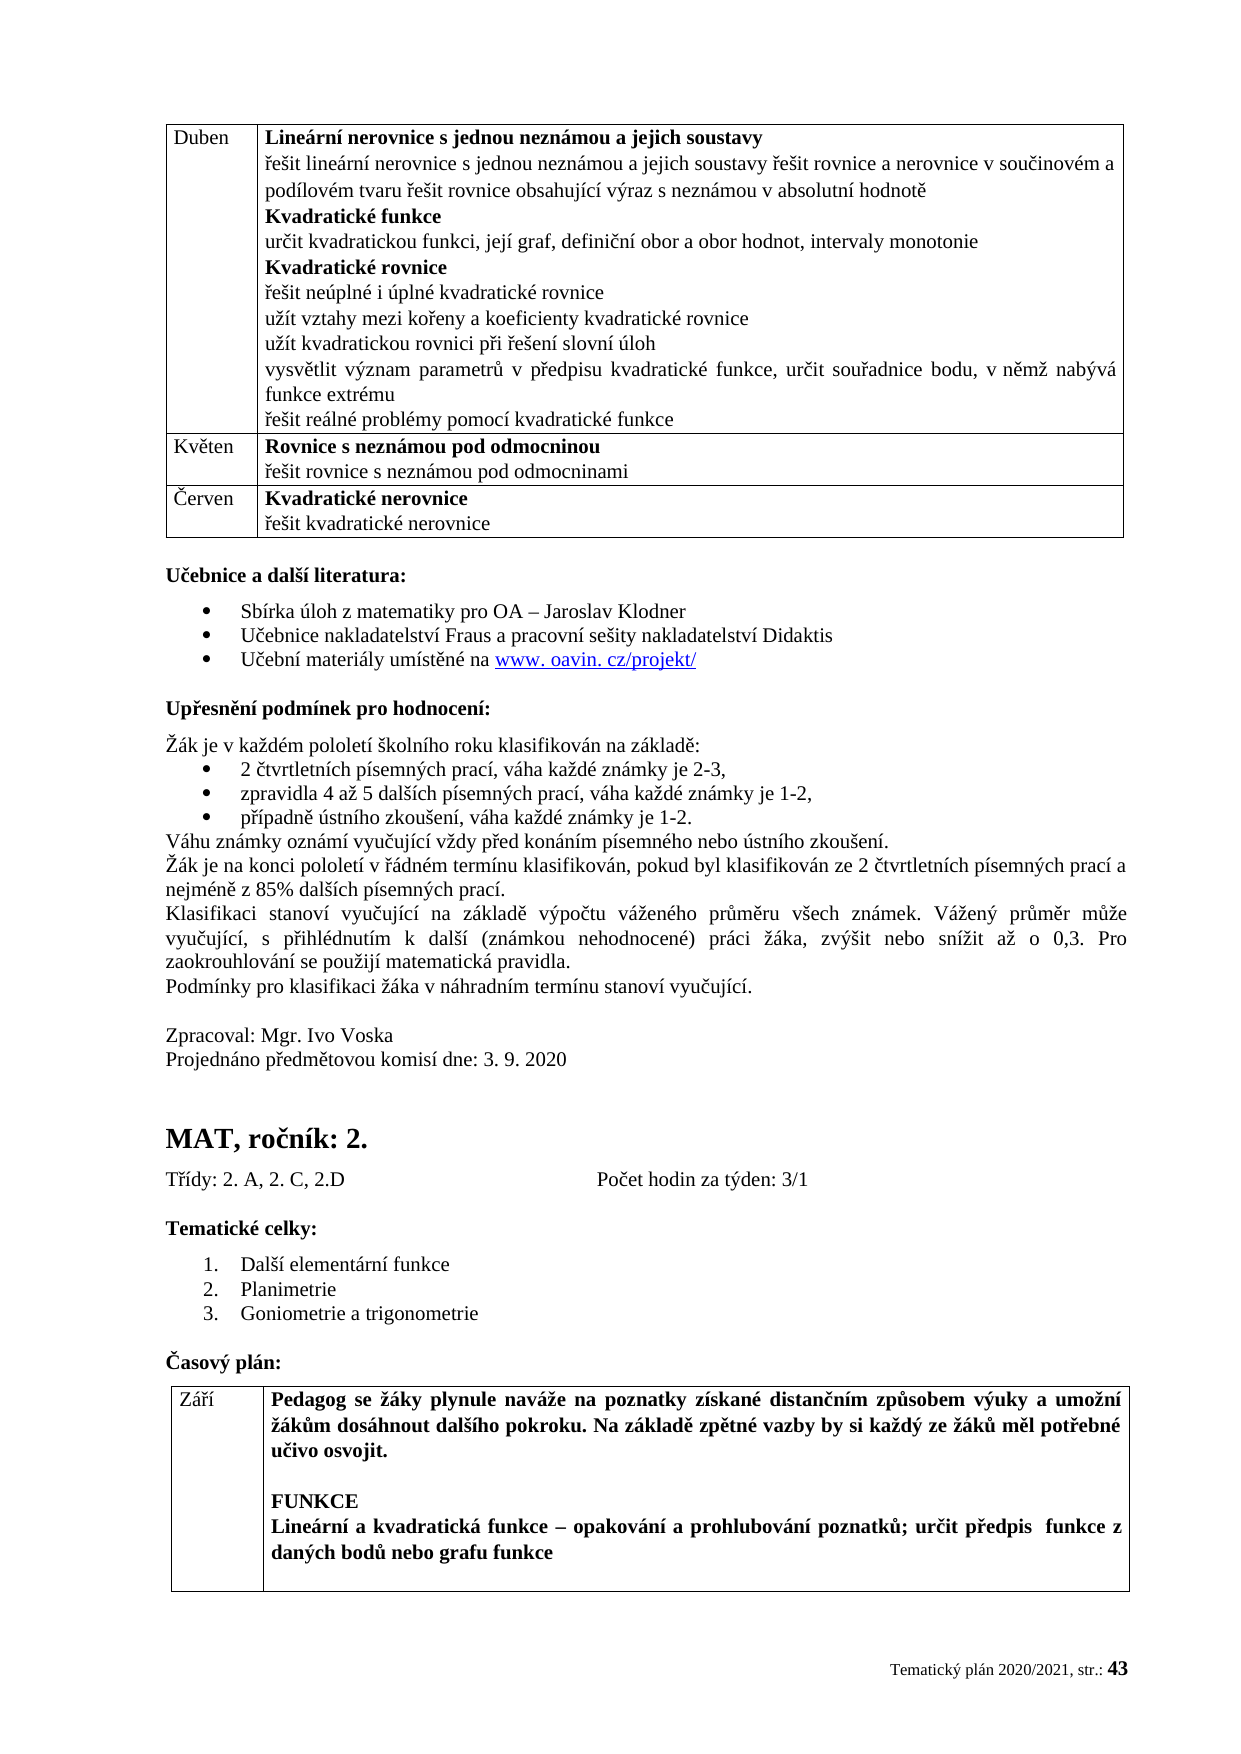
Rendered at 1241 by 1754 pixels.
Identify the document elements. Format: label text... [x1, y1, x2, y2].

text Podmínky pro klasifikaci žáka v náhradním termínu stanoví vyučující. [165, 973, 1128, 998]
text Váhu známky oznámí vyučující vždy před konáním písemného nebo ústního zkoušení. [165, 829, 1128, 853]
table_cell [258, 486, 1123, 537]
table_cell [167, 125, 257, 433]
text Žák je v každém pololetí školního roku klasifikován na základě: [165, 733, 1128, 757]
text Učebnice a další literatura: [165, 563, 1128, 587]
text Třídy: 2. A, 2. C, 2.D Počet hodin za týden: 3/1 [165, 1167, 1128, 1191]
list Sbírka úloh z matematiky pro OA – Jaroslav Klodner [203, 599, 1128, 623]
list Další elementární funkce [203, 1252, 1128, 1276]
text Upřesnění podmínek pro hodnocení: [165, 696, 1128, 720]
text Projednáno předmětovou komisí dne: 3. 9. 2020 [165, 1047, 1128, 1071]
list zpravidla 4 až 5 dalších písemných prací, váha každé známky je 1-2, [203, 781, 1128, 805]
list případně ústního zkoušení, váha každé známky je 1-2. [203, 805, 1128, 829]
text Žák je na konci pololetí v řádném termínu klasifikován, pokud byl klasifikován ze 2 čtvrtletních písemných prací a nejméně z 85% dalších písemných prací. [165, 853, 1128, 901]
list Učební materiály umístěné na www. oavin. cz/projekt/ [203, 647, 1128, 671]
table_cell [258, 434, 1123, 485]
text Zpracoval: Mgr. Ivo Voska [165, 1023, 1128, 1047]
list Goniometrie a trigonometrie [203, 1301, 1128, 1324]
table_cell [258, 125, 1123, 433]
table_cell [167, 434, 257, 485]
text MAT, ročník: 2. [165, 1121, 1128, 1154]
text Tematické celky: [165, 1216, 1128, 1240]
list 2 čtvrtletních písemných prací, váha každé známky je 2-3, [203, 757, 1128, 781]
text Klasifikaci stanoví vyučující na základě výpočtu váženého průměru všech známek. Vážený průměr může vyučující, s přihlédnutím k další (známkou nehodnocené) práci žáka, zvýšit nebo snížit až o 0,3. Pro zaokrouhlování se použijí matematická pravidla. [165, 901, 1128, 973]
text Časový plán: [165, 1349, 1128, 1374]
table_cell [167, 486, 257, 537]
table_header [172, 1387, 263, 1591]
list Učebnice nakladatelství Fraus a pracovní sešity nakladatelství Didaktis [203, 623, 1128, 647]
list Planimetrie [203, 1276, 1128, 1301]
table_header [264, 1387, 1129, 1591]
